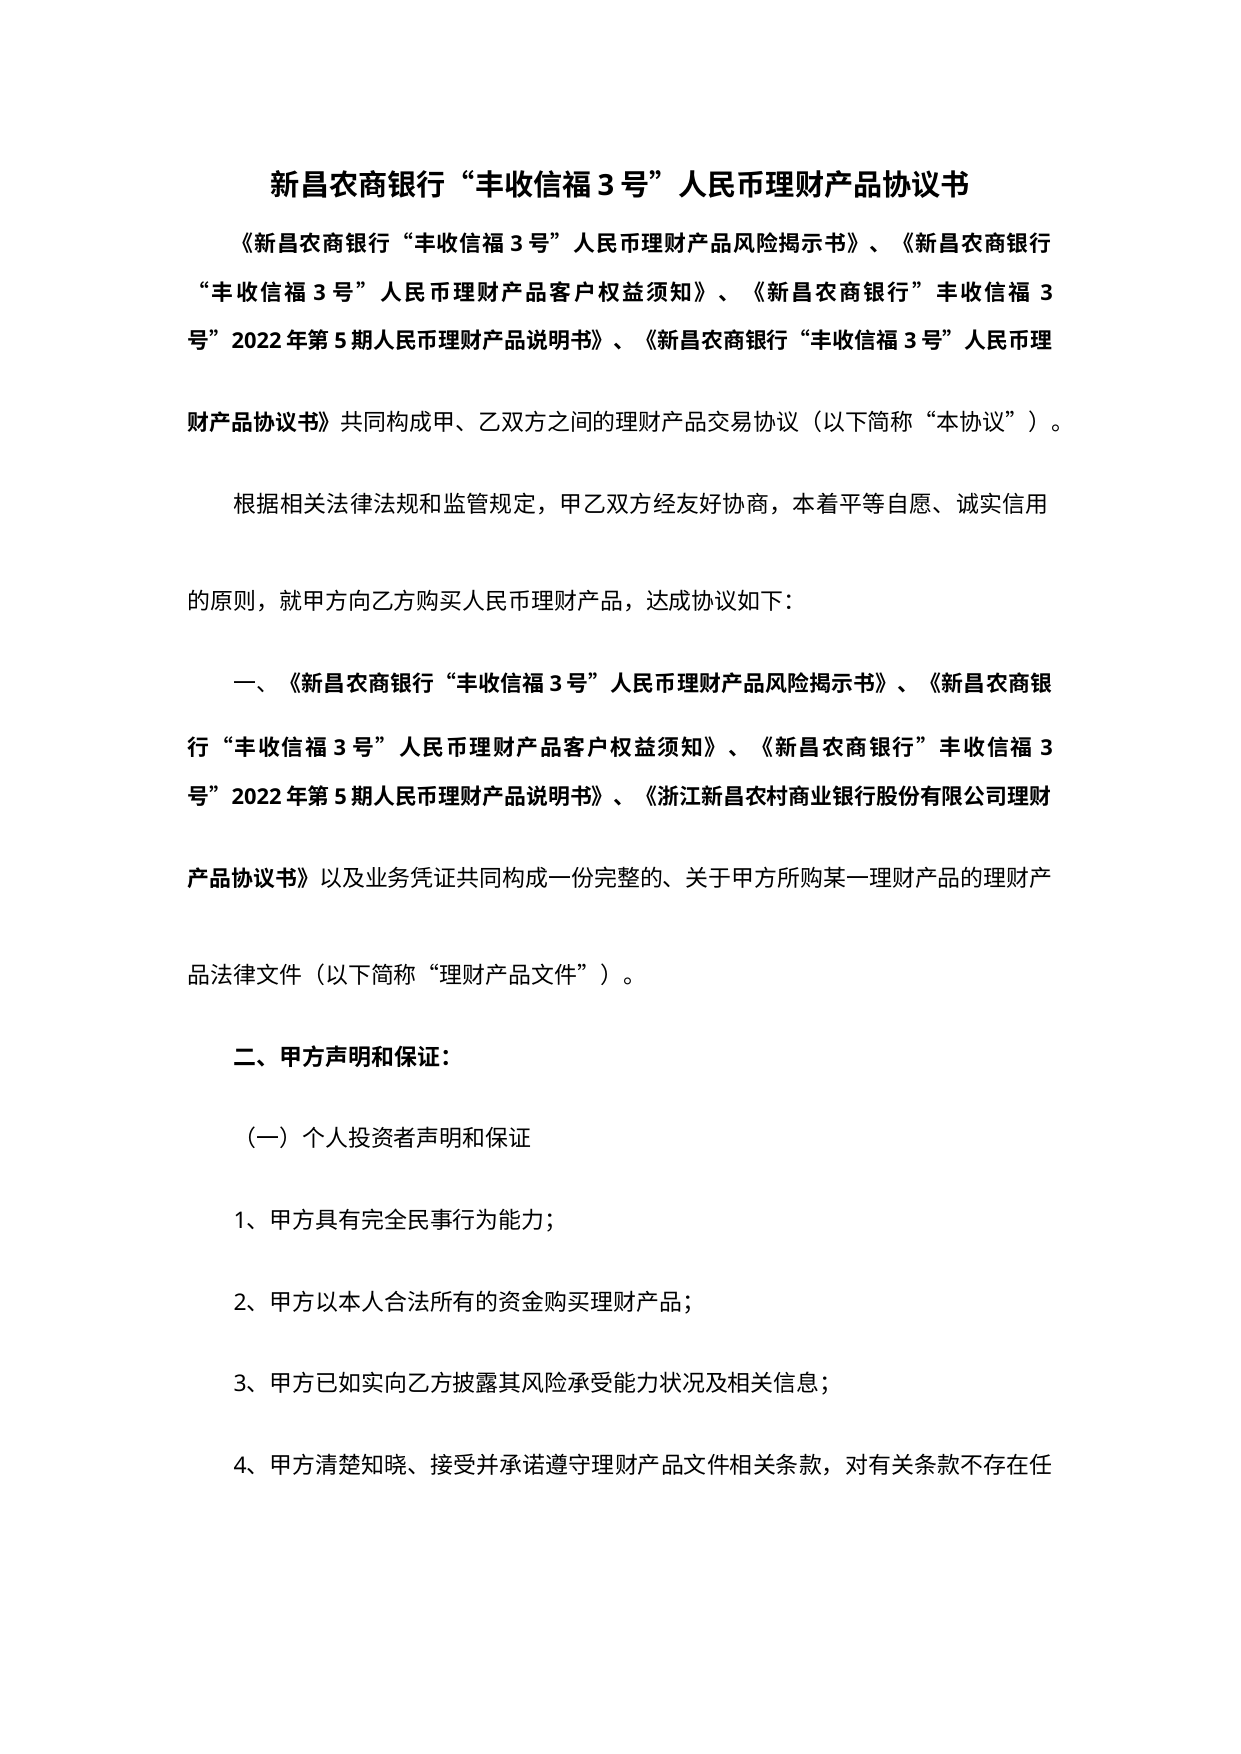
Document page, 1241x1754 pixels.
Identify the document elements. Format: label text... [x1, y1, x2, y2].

text （一）个人投资者声明和保证 [187, 1104, 1053, 1169]
text 2、甲方以本人合法所有的资金购买理财产品； [187, 1267, 1053, 1332]
text 二、甲方声明和保证： [187, 1023, 1053, 1088]
text 3、甲方已如实向乙方披露其风险承受能力状况及相关信息； [187, 1349, 1053, 1414]
text 新昌农商银行“丰收信福3号”人民币理财产品协议书 [187, 162, 1053, 204]
text 1、甲方具有完全民事行为能力； [187, 1186, 1053, 1251]
text 一、《新昌农商银行“丰收信福3号”人民币理财产品风险揭示书》、《新昌农商银行“丰收信福3号”人民币理财产品客户权益须知》、《新昌农商银行”丰收信福3号”2022年第5期人民币理财产品说明书》、《浙江新昌农村商业银行股份有限公司理财产品协议书》以及业务凭证共同构成一份完整的、关于甲方所购某一理财产品的理财产品法律文件（以下简称“理财产品文件”）。 [187, 649, 1053, 1006]
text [187, 1431, 1053, 1496]
text 《新昌农商银行“丰收信福3号”人民币理财产品风险揭示书》、《新昌农商银行“丰收信福3号”人民币理财产品客户权益须知》、《新昌农商银行”丰收信福3号”2022年第5期人民币理财产品说明书》、《新昌农商银行“丰收信福3号”人民币理财产品协议书》共同构成甲、乙双方之间的理财产品交易协议（以下简称“本协议”）。 [187, 226, 1053, 453]
text 根据相关法律法规和监管规定，甲乙双方经友好协商，本着平等自愿、诚实信用的原则，就甲方向乙方购买人民币理财产品，达成协议如下： [187, 469, 1053, 632]
